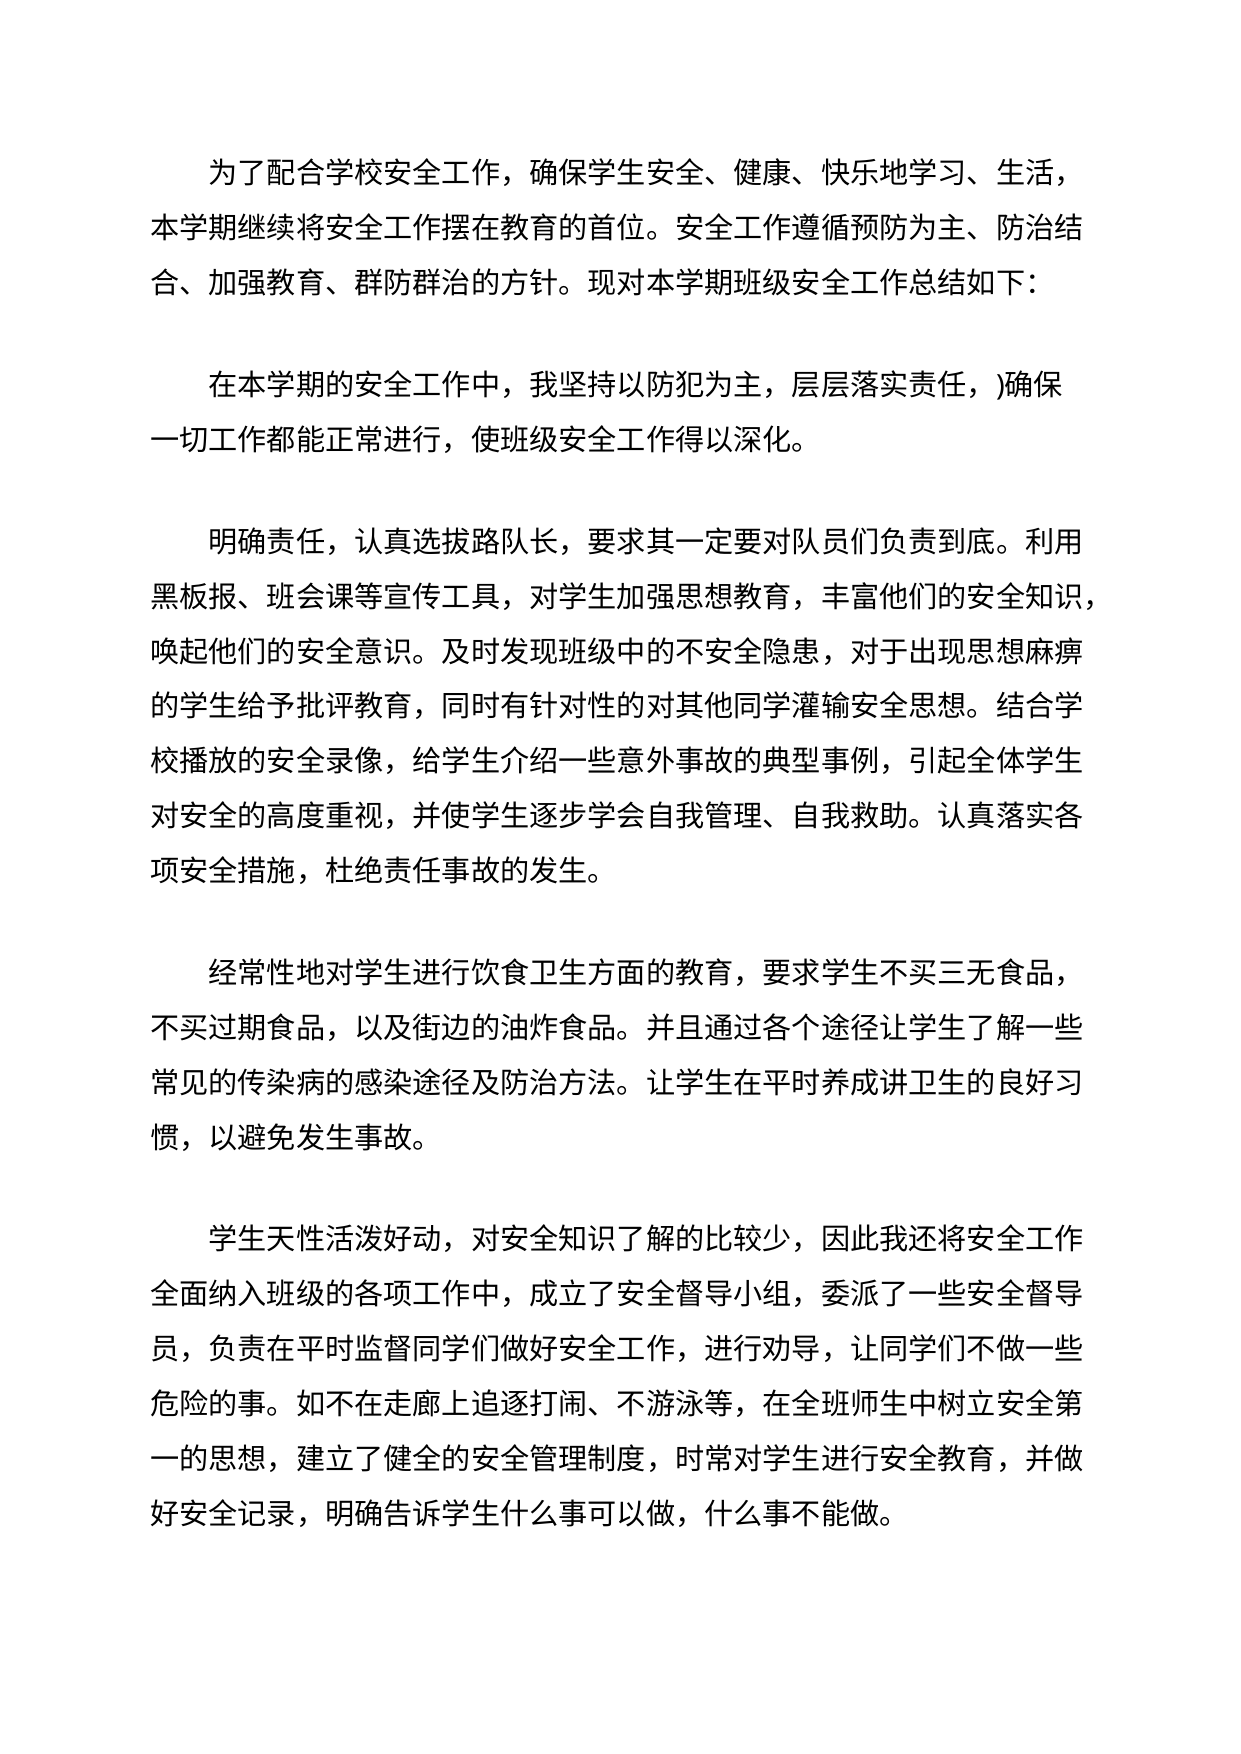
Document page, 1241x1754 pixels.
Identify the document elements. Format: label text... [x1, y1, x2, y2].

text 经常性地对学生进行饮食卫生方面的教育，要求学生不买三无食品，不买过期食品，以及街边的油炸食品。并且通过各个途径让学生了解一些常见的传染病的感染途径及防治方法。让学生在平时养成讲卫生的良好习惯，以避免发生事故。 [150, 949, 1090, 1156]
text 学生天性活泼好动，对安全知识了解的比较少，因此我还将安全工作全面纳入班级的各项工作中，成立了安全督导小组，委派了一些安全督导员，负责在平时监督同学们做好安全工作，进行劝导，让同学们不做一些危险的事。如不在走廊上追逐打闹、不游泳等，在全班师生中树立安全第一的思想，建立了健全的安全管理制度，时常对学生进行安全教育，并做好安全记录，明确告诉学生什么事可以做，什么事不能做。 [150, 1216, 1090, 1533]
text 为了配合学校安全工作，确保学生安全、健康、快乐地学习、生活，本学期继续将安全工作摆在教育的首位。安全工作遵循预防为主、防治结合、加强教育、群防群治的方针。现对本学期班级安全工作总结如下： [150, 150, 1090, 302]
text 明确责任，认真选拔路队长，要求其一定要对队员们负责到底。利用黑板报、班会课等宣传工具，对学生加强思想教育，丰富他们的安全知识，唤起他们的安全意识。及时发现班级中的不安全隐患，对于出现思想麻痹的学生给予批评教育，同时有针对性的对其他同学灌输安全思想。结合学校播放的安全录像，给学生介绍一些意外事故的典型事例，引起全体学生对安全的高度重视，并使学生逐步学会自我管理、自我救助。认真落实各项安全措施，杜绝责任事故的发生。 [150, 518, 1090, 890]
text 在本学期的安全工作中，我坚持以防犯为主，层层落实责任，)确保一切工作都能正常进行，使班级安全工作得以深化。 [150, 362, 1090, 459]
